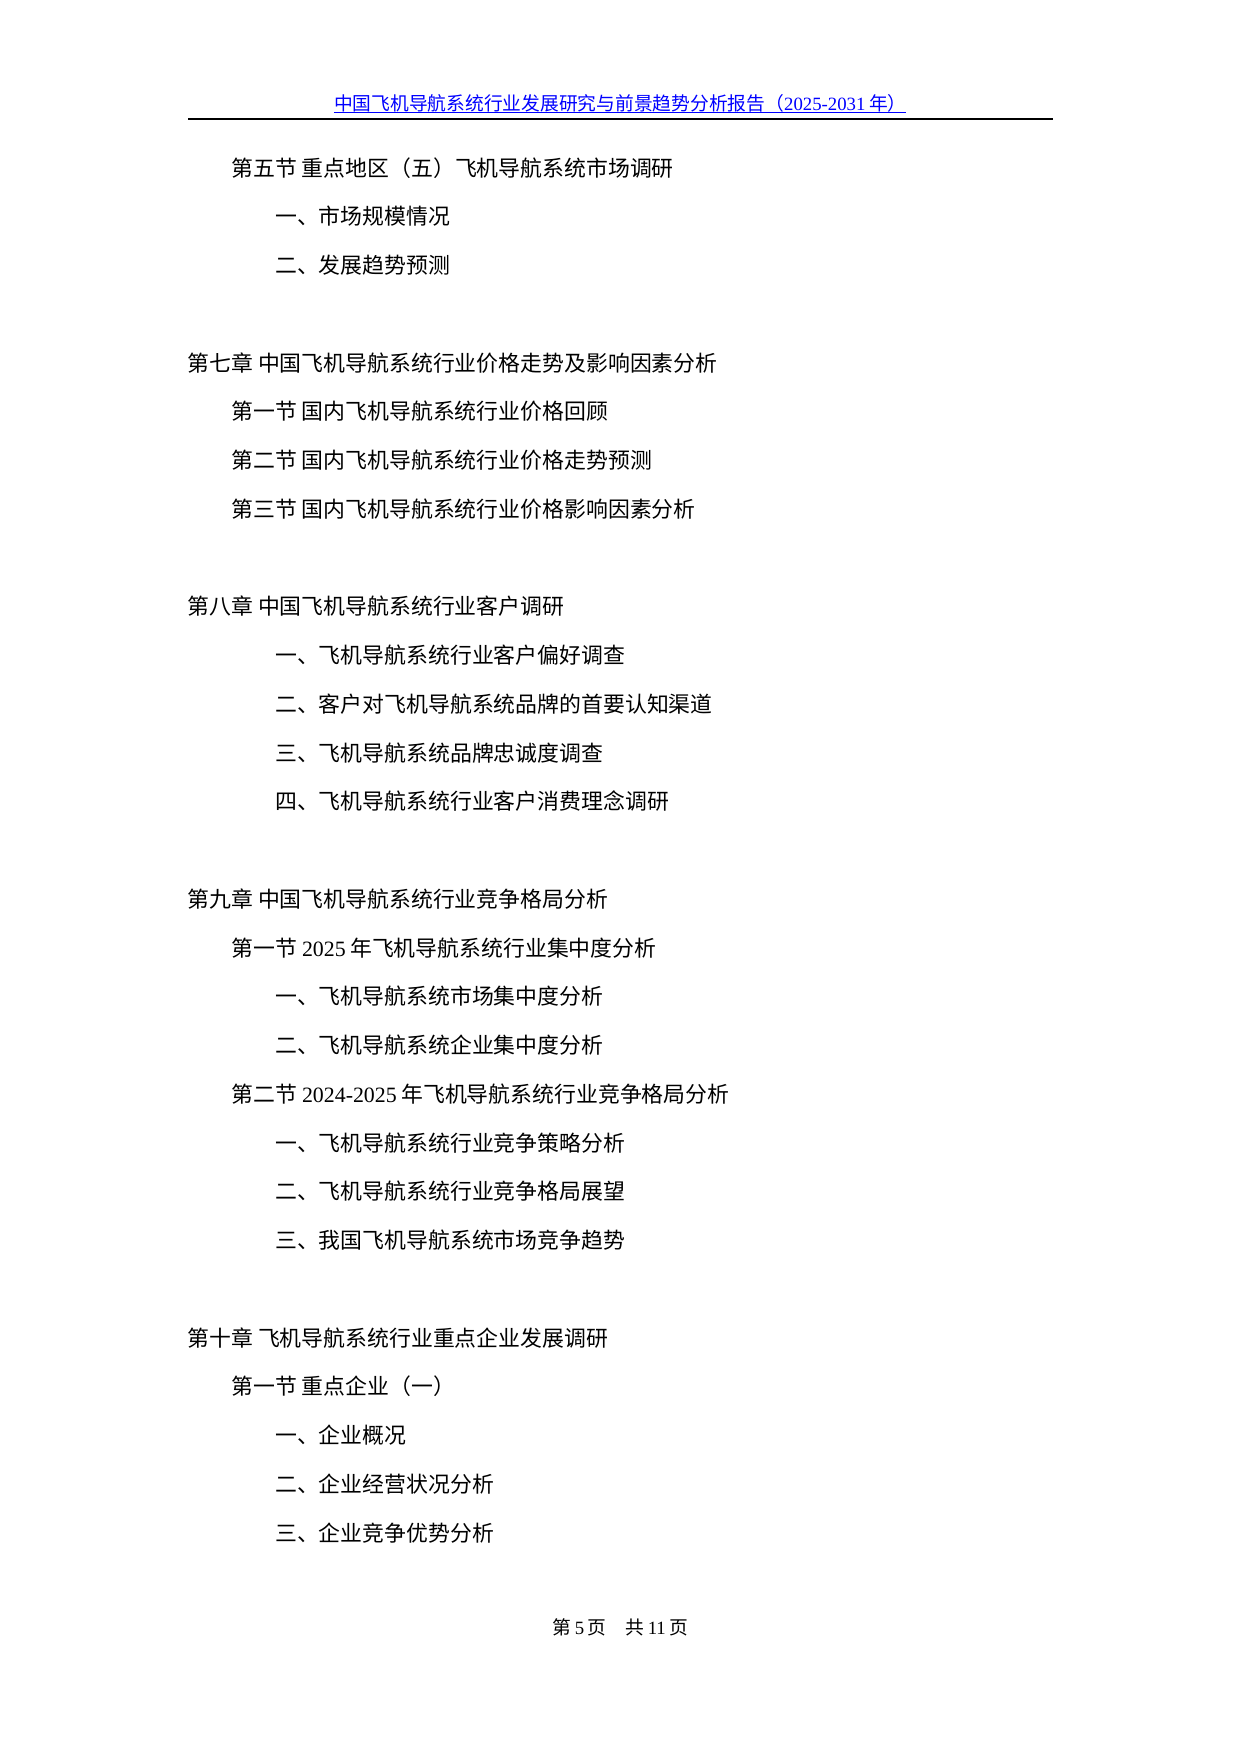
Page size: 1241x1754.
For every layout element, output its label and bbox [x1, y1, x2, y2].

text [187, 150, 1053, 1548]
